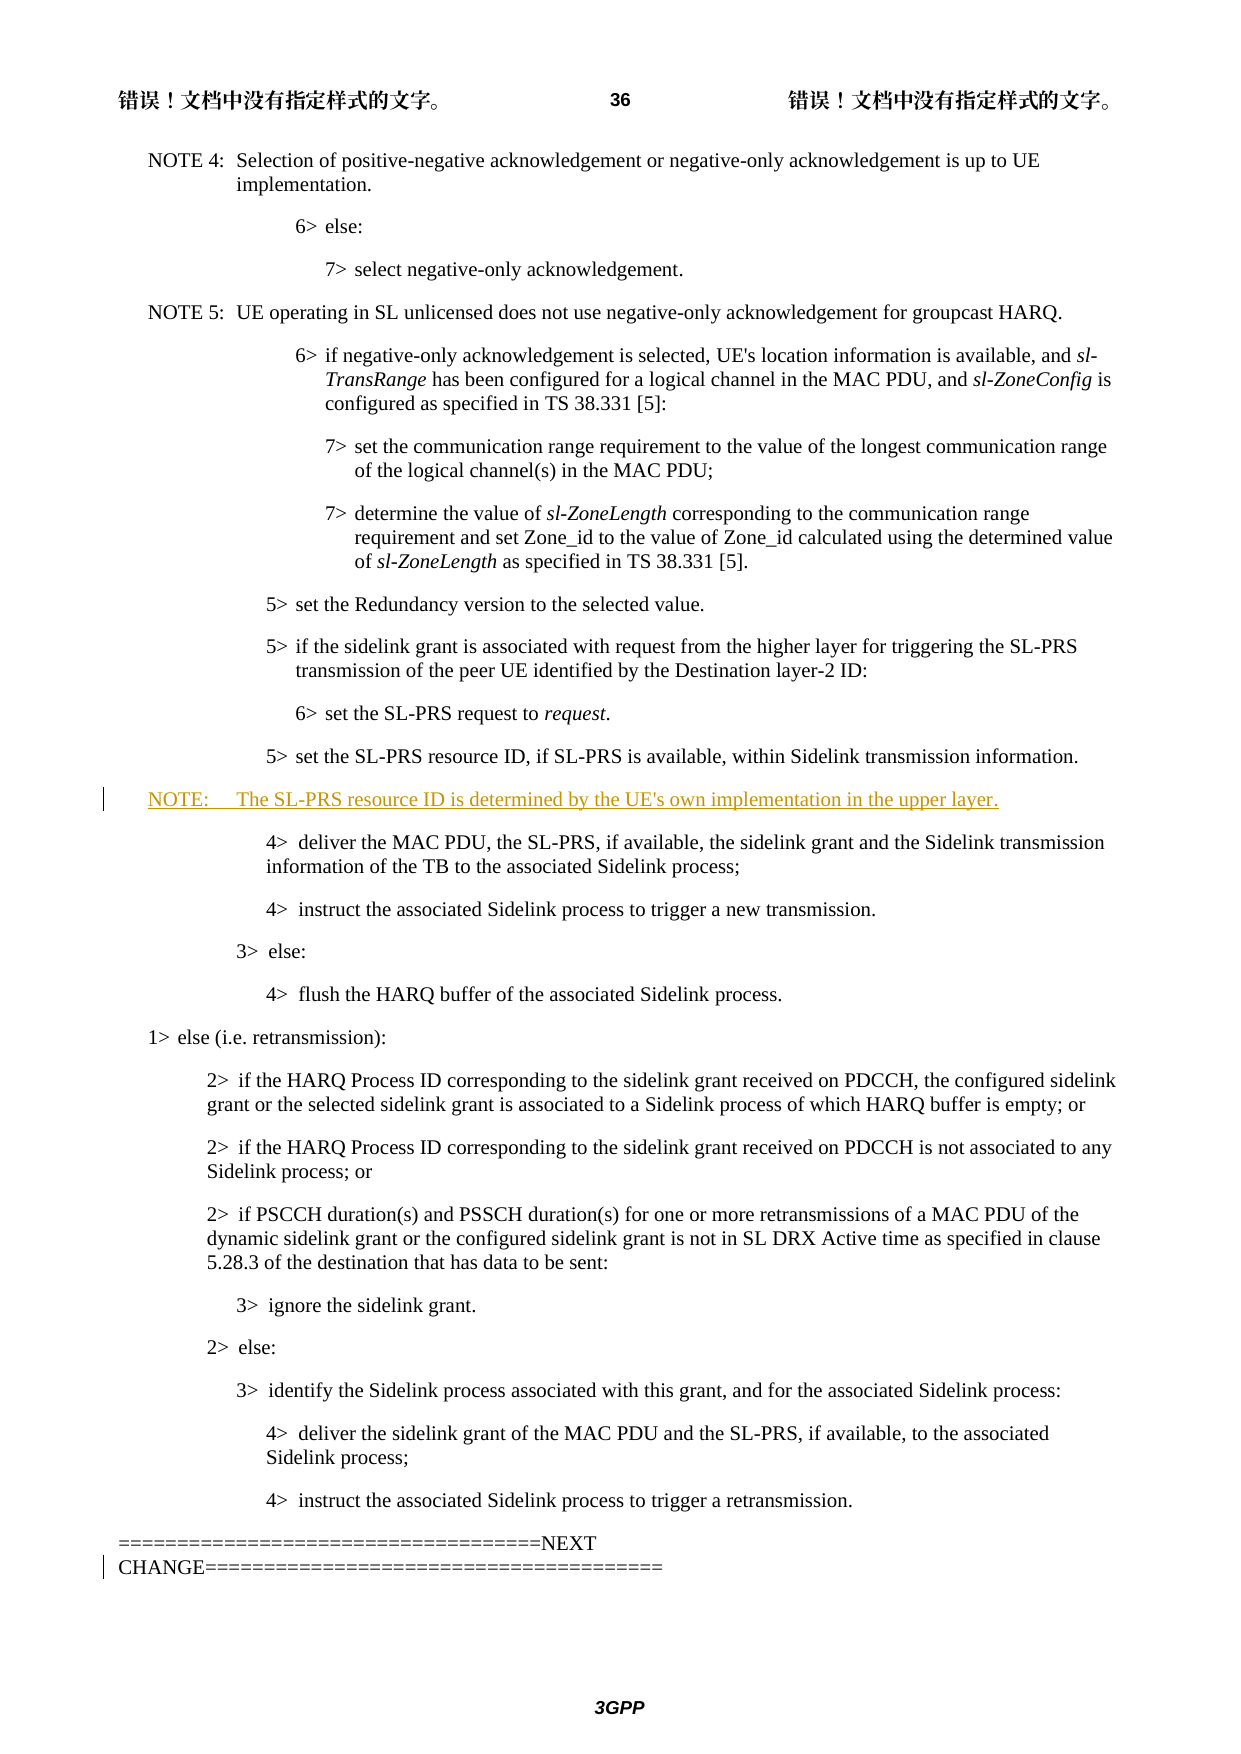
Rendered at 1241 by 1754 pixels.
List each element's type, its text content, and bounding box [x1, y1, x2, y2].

text 5> set the SL-PRS resource ID, if SL-PRS is available, within Sidelink transmission information. [266, 744, 1122, 768]
text 4> instruct the associated Sidelink process to trigger a retransmission. [266, 1488, 1122, 1512]
text 5> if the sidelink grant is associated with request from the higher layer for triggering the SL-PRS transmission of the peer UE identified by the Destination layer-2 ID: [266, 634, 1122, 682]
text NOTE 5: UE operating in SL unlicensed does not use negative-only acknowledgement for groupcast HARQ. [148, 300, 1122, 324]
text 6> if negative-only acknowledgement is selected, UE's location information is available, and sl-TransRange has been configured for a logical channel in the MAC PDU, and sl-ZoneConfig is configured as specified in TS 38.331 [5]: [295, 343, 1122, 415]
text 4> deliver the MAC PDU, the SL-PRS, if available, the sidelink grant and the Sidelink transmission information of the TB to the associated Sidelink process; [266, 830, 1122, 878]
text 6> set the SL-PRS request to request. [295, 701, 1122, 725]
text 7> select negative-only acknowledgement. [325, 257, 1122, 281]
text 2> if PSCCH duration(s) and PSSCH duration(s) for one or more retransmissions of a MAC PDU of the dynamic sidelink grant or the configured sidelink grant is not in SL DRX Active time as specified in clause 5.28.3 of the destination that has data to be sent: [207, 1202, 1122, 1274]
text NOTE 4: Selection of positive-negative acknowledgement or negative-only acknowledgement is up to UE implementation. [148, 147, 1122, 196]
text 1> else (i.e. retransmission): [148, 1025, 1122, 1049]
text 2> if the HARQ Process ID corresponding to the sidelink grant received on PDCCH is not associated to any Sidelink process; or [207, 1135, 1122, 1183]
text 3> else: [236, 939, 1122, 963]
text 6> else: [295, 214, 1122, 238]
text 4> flush the HARQ buffer of the associated Sidelink process. [266, 982, 1122, 1006]
text 3> identify the Sidelink process associated with this grant, and for the associated Sidelink process: [236, 1378, 1122, 1402]
text 2> else: [207, 1335, 1122, 1359]
text 7> determine the value of sl-ZoneLength corresponding to the communication range requirement and set Zone_id to the value of Zone_id calculated using the determined value of sl-ZoneLength as specified in TS 38.331 [5]. [325, 501, 1122, 573]
text 7> set the communication range requirement to the value of the longest communication range of the logical channel(s) in the MAC PDU; [325, 434, 1122, 482]
text 2> if the HARQ Process ID corresponding to the sidelink grant received on PDCCH, the configured sidelink grant or the selected sidelink grant is associated to a Sidelink process of which HARQ buffer is empty; or [207, 1068, 1122, 1116]
text ====================================NEXT CHANGE======================================= [118, 1531, 1122, 1579]
text 4> instruct the associated Sidelink process to trigger a new transmission. [266, 897, 1122, 921]
text 4> deliver the sidelink grant of the MAC PDU and the SL-PRS, if available, to the associated Sidelink process; [266, 1421, 1122, 1469]
text 3> ignore the sidelink grant. [236, 1292, 1122, 1317]
text 5> set the Redundancy version to the selected value. [266, 592, 1122, 616]
